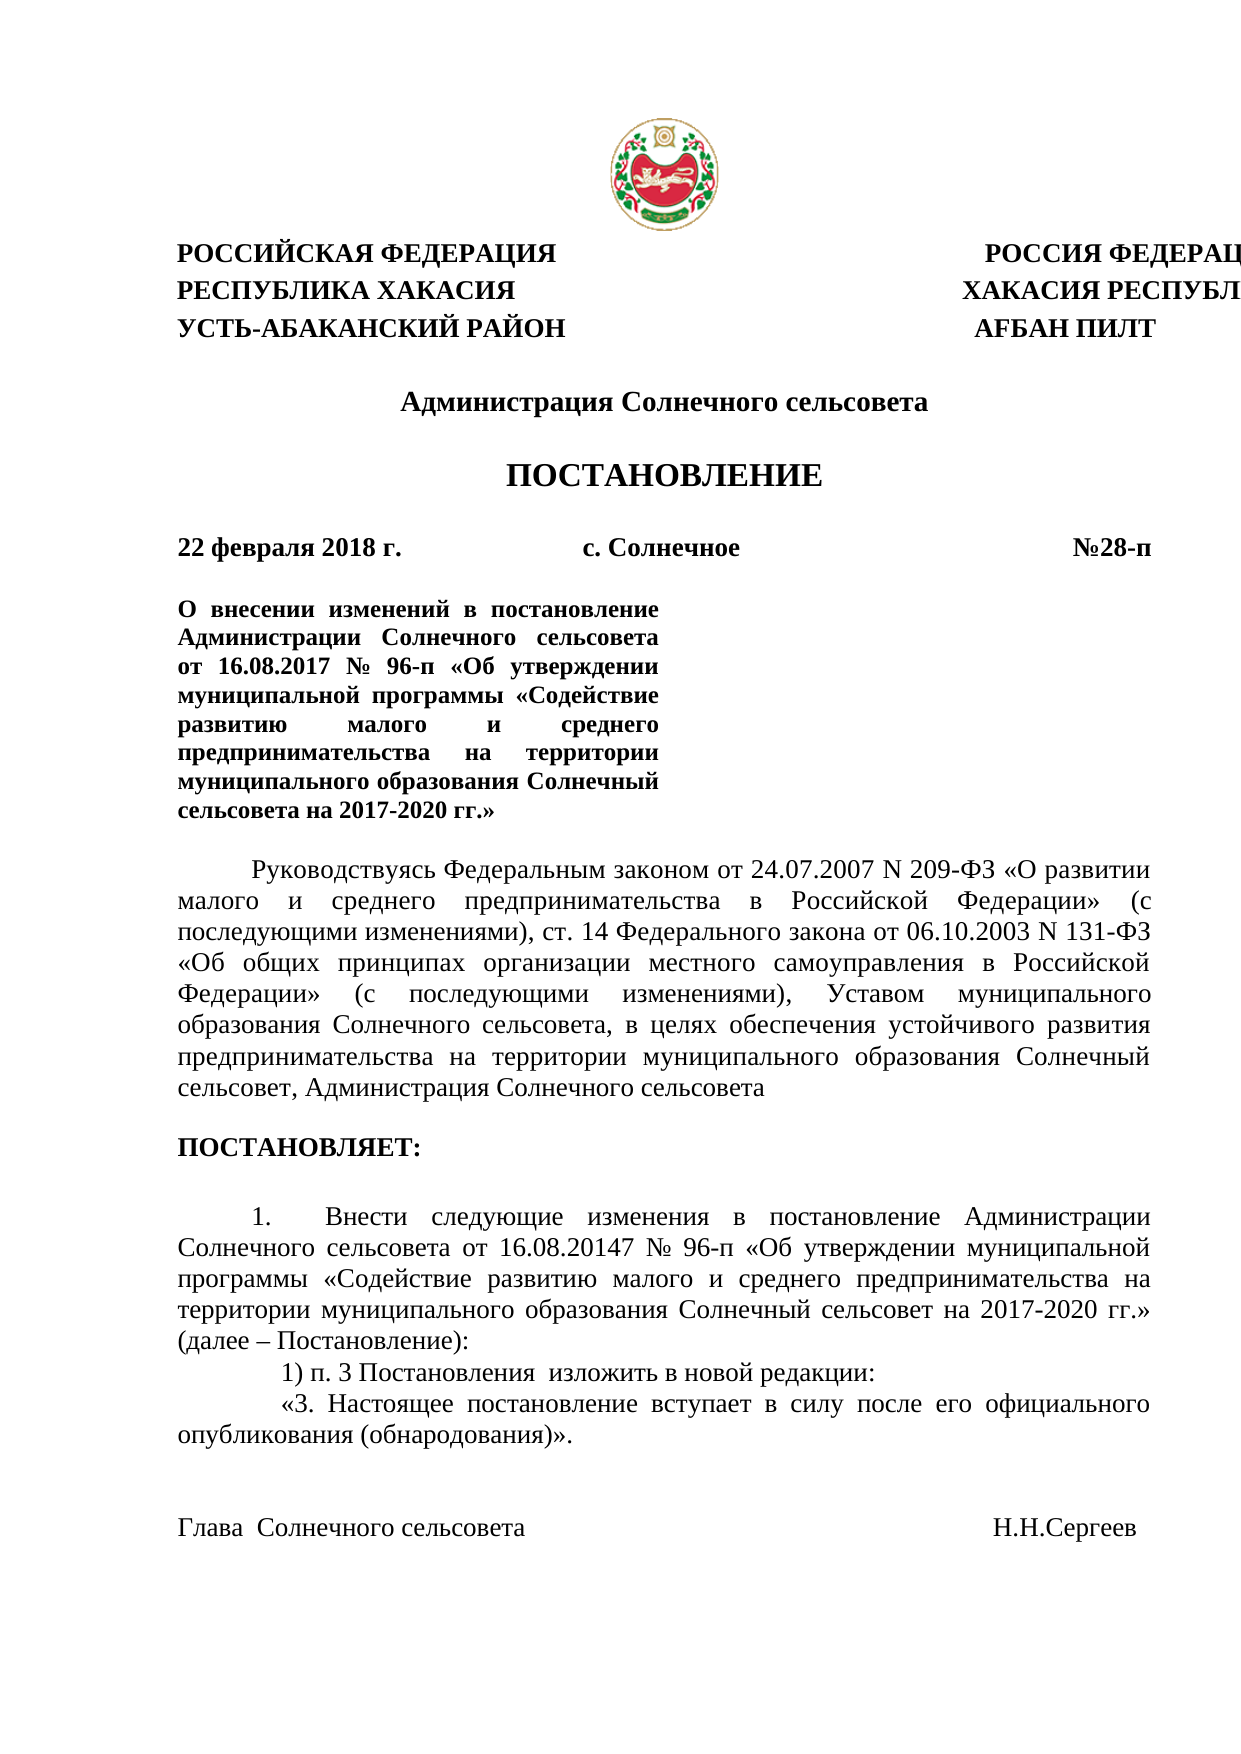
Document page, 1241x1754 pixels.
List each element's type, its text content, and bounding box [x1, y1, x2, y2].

list Внести следующие изменения в постановление Администрации Солнечного сельсовета от 16.08.20147 № 96-п «Об утверждении муниципальной программы «Содействие развитию малого и среднего предпринимательства на территории муниципального образования Солнечный сельсовет на 2017-2020 гг.» (далее – Постановление): [177, 1200, 1152, 1356]
text «3. Настоящее постановление вступает в силу после его официального опубликования (обнародования)». [177, 1387, 1152, 1449]
text ПОСТАНОВЛЯЕТ: [177, 1131, 1152, 1162]
text РЕСПУБЛИКА ХАКАСИЯ ХАКАСИЯ РЕСПУБЛИКАЗЫ [177, 268, 1152, 306]
text Руководствуясь Федеральным законом от 24.07.2007 N 209-ФЗ «О развитии малого и среднего предпринимательства в Российской Федерации» (с последующими изменениями), ст. 14 Федерального закона от 06.10.2003 N 131-ФЗ «Об общих принципах организации местного самоуправления в Российской Федерации» (с последующими изменениями), Уставом муниципального образования Солнечного сельсовета, в целях обеспечения устойчивого развития предпринимательства на территории муниципального образования Солнечный сельсовет, Администрация Солнечного сельсовета [177, 853, 1152, 1102]
list п. 3 Постановления изложить в новой редакции: [281, 1356, 1152, 1387]
text УСТЬ-АБАКАНСКИЙ РАЙОН AFБАН ПИЛТIPI АЙМАFЫ [177, 306, 1152, 343]
text ПОСТАНОВЛЕНИЕ [177, 456, 1152, 494]
text Администрация Солнечного сельсовета [177, 381, 1152, 418]
text 22 февраля 2018 г. с. Солнечное №28-п [177, 531, 1149, 563]
text РОССИЙСКАЯ ФЕДЕРАЦИЯ РОССИЯ ФЕДЕРАЦИЯЗЫ [177, 231, 1152, 268]
picture [610, 118, 719, 231]
text Глава Солнечного сельсовета Н.Н.Сергеев [177, 1511, 1152, 1542]
text О внесении изменений в постановление Администрации Солнечного сельсовета от 16.08.2017 № 96-п «Об утверждении муниципальной программы «Содействие развитию малого и среднего предпринимательства на территории муниципального образования Солнечный сельсовета на 2017-2020 гг.» [177, 594, 659, 824]
